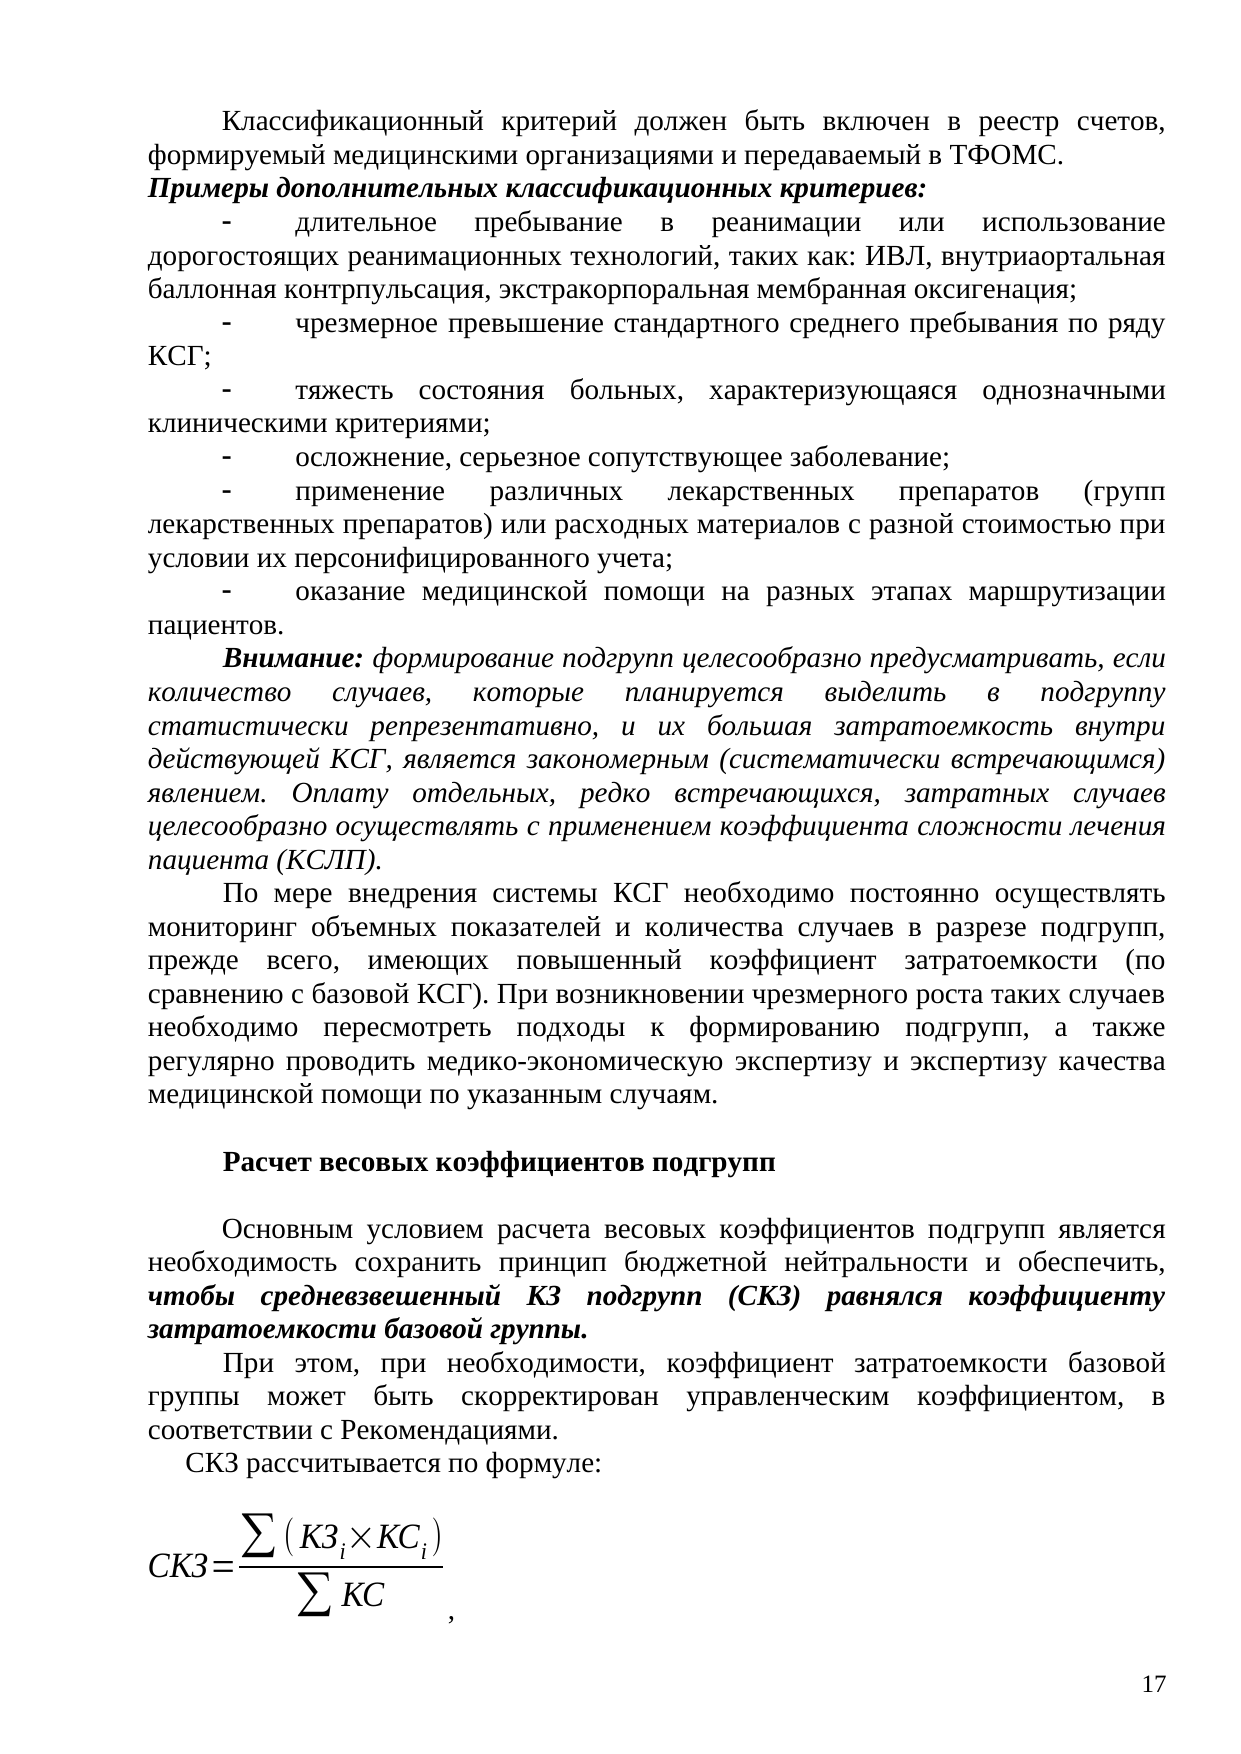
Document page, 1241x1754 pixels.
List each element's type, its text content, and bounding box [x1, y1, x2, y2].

text Классификационный критерий должен быть включен в реестр счетов, формируемый медицинскими организациями и передаваемый в ТФОМС. [148, 103, 1166, 170]
text Основным условием расчета весовых коэффициентов подгрупп является необходимость сохранить принцип бюджетной нейтральности и обеспечить, чтобы средневзвешенный КЗ подгрупп (СКЗ) равнялся коэффициенту затратоемкости базовой группы. [148, 1211, 1166, 1345]
list применение различных лекарственных препаратов (групп лекарственных препаратов) или расходных материалов с разной стоимостью при условии их персонифицированного учета; [148, 473, 1166, 573]
list осложнение, серьезное сопутствующее заболевание; [148, 439, 1166, 473]
text Внимание: формирование подгрупп целесообразно предусматривать, если количество случаев, которые планируется выделить в подгруппу статистически репрезентативно, и их большая затратоемкость внутри действующей КСГ, является закономерным (систематически встречающимся) явлением. Оплату отдельных, редко встречающихся, затратных случаев целесообразно осуществлять с применением коэффициента сложности лечения пациента (КСЛП). [148, 641, 1166, 875]
text Расчет весовых коэффициентов подгрупп [148, 1144, 1166, 1177]
text По мере внедрения системы КСГ необходимо постоянно осуществлять мониторинг объемных показателей и количества случаев в разрезе подгрупп, прежде всего, имеющих повышенный коэффициент затратоемкости (по сравнению с базовой КСГ). При возникновении чрезмерного роста таких случаев необходимо пересмотреть подходы к формированию подгрупп, а также регулярно проводить медико-экономическую экспертизу и экспертизу качества медицинской помощи по указанным случаям. [148, 875, 1166, 1110]
text При этом, при необходимости, коэффициент затратоемкости базовой группы может быть скорректирован управленческим коэффициентом, в соответствии с Рекомендациями. [148, 1345, 1166, 1446]
text Примеры дополнительных классификационных критериев: [148, 170, 1166, 204]
text СКЗ рассчитывается по формуле: [148, 1446, 1166, 1479]
text , [148, 1513, 1166, 1625]
list длительное пребывание в реанимации или использование дорогостоящих реанимационных технологий, таких как: ИВЛ, внутриаортальная баллонная контрпульсация, экстракорпоральная мембранная оксигенация; [148, 204, 1166, 305]
list оказание медицинской помощи на разных этапах маршрутизации пациентов. [148, 573, 1166, 641]
list тяжесть состояния больных, характеризующаяся однозначными клиническими критериями; [148, 372, 1166, 439]
list чрезмерное превышение стандартного среднего пребывания по ряду КСГ; [148, 305, 1166, 372]
